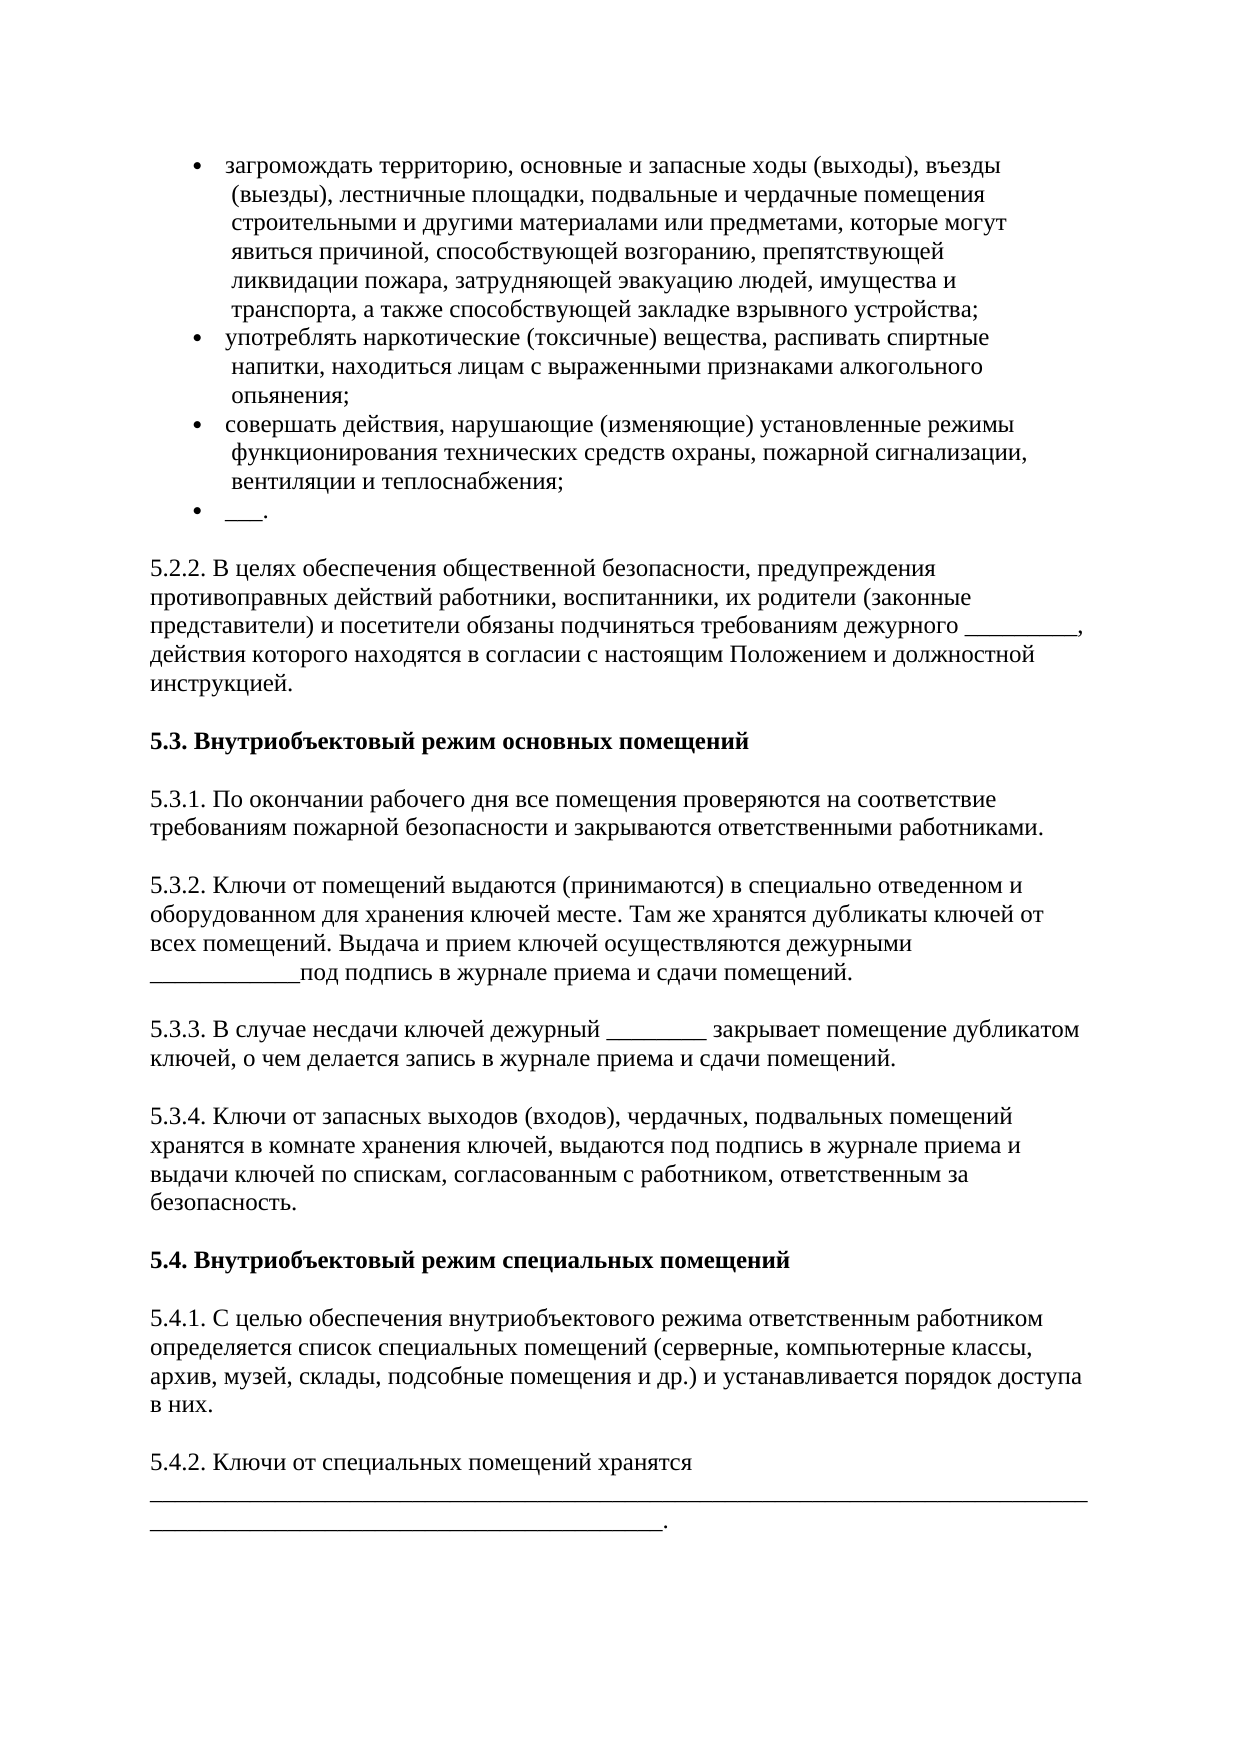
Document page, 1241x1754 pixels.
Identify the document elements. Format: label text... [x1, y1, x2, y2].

text 5.3. Внутриобъектовый режим основных помещений [150, 726, 1090, 754]
text 5.3.2. Ключи от помещений выдаются (принимаются) в специально отведенном и оборудованном для хранения ключей месте. Там же хранятся дубликаты ключей от всех помещений. Выдача и прием ключей осуществляются дежурными ____________под подпись в журнале приема и сдачи помещений. [150, 870, 1090, 985]
text 5.4. Внутриобъектовый режим специальных помещений [150, 1245, 1090, 1274]
text 5.4.1. С целью обеспечения внутриобъектового режима ответственным работником определяется список специальных помещений (серверные, компьютерные классы, архив, музей, склады, подсобные помещения и др.) и устанавливается порядок доступа в них. [150, 1303, 1090, 1418]
text 5.3.4. Ключи от запасных выходов (входов), чердачных, подвальных помещений хранятся в комнате хранения ключей, выдаются под подпись в журнале приема и выдачи ключей по спискам, согласованным с работником, ответственным за безопасность. [150, 1101, 1090, 1216]
list употреблять наркотические (токсичные) вещества, распивать спиртные напитки, находиться лицам с выраженными признаками алкогольного опьянения; [194, 322, 1071, 409]
text 5.2.2. В целях обеспечения общественной безопасности, предупреждения противоправных действий работники, воспитанники, их родители (законные представители) и посетители обязаны подчиняться требованиям дежурного _________, действия которого находятся в согласии с настоящим Положением и должностной инструкцией. [150, 553, 1090, 697]
list загромождать территорию, основные и запасные ходы (выходы), въезды (выезды), лестничные площадки, подвальные и чердачные помещения строительными и другими материалами или предметами, которые могут явиться причиной, способствующей возгоранию, препятствующей ликвидации пожара, затрудняющей эвакуацию людей, имущества и транспорта, а также способствующей закладке взрывного устройства; [194, 150, 1071, 322]
text 5.3.3. В случае несдачи ключей дежурный ________ закрывает помещение дубликатом ключей, о чем делается запись в журнале приема и сдачи помещений. [150, 1014, 1090, 1072]
text 5.3.1. По окончании рабочего дня все помещения проверяются на соответствие требованиям пожарной безопасности и закрываются ответственными работниками. [150, 784, 1090, 841]
text 5.4.2. Ключи от специальных помещений хранятся ____________________________________________________________________________________________________________________. [150, 1447, 1090, 1534]
list совершать действия, нарушающие (изменяющие) установленные режимы функционирования технических средств охраны, пожарной сигнализации, вентиляции и теплоснабжения; [194, 409, 1071, 495]
list ___. [194, 495, 1071, 524]
